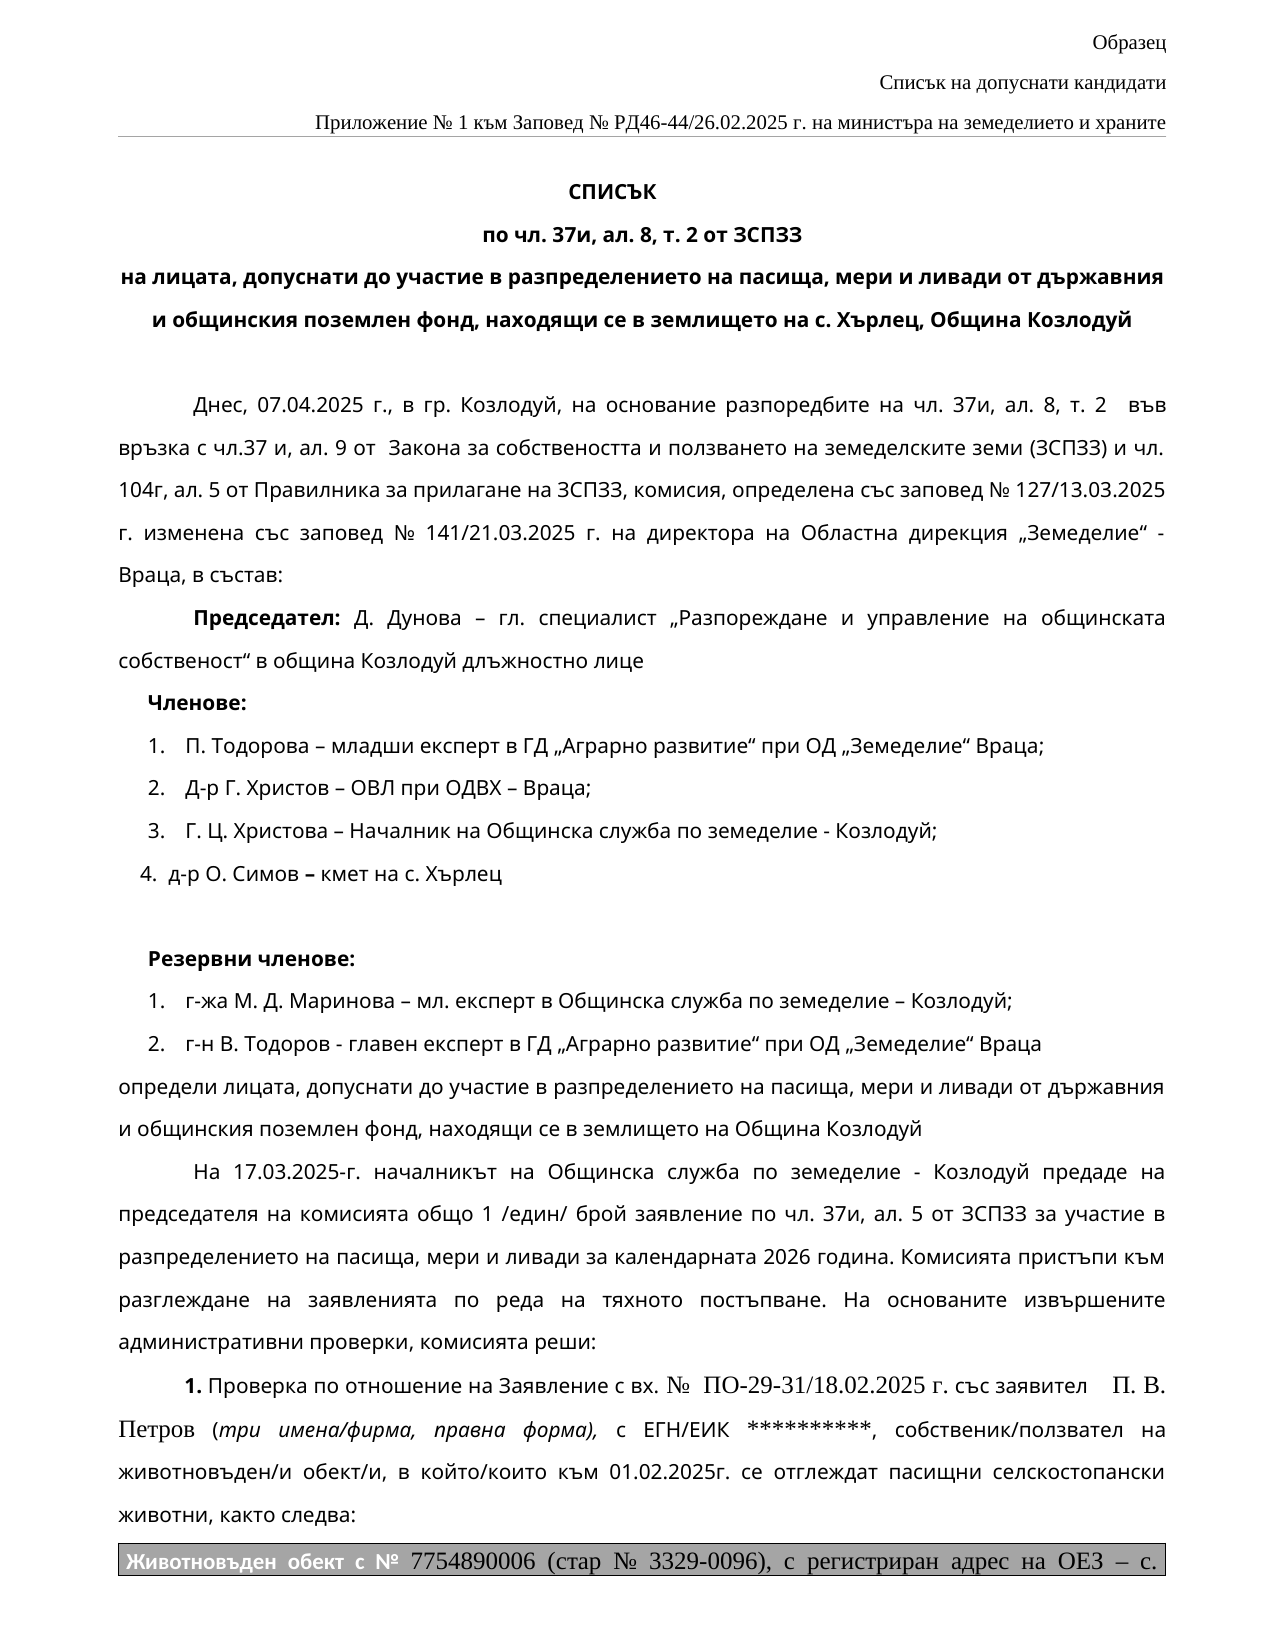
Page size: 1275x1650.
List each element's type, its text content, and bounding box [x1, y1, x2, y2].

text 1. Проверка по отношение на Заявление с вх. № ПО-29-31/18.02.2025 г. със заявител П. В. Петров (три имена/фирма, правна форма), с ЕГН/ЕИК **********, собственик/ползвател на животновъден/и обект/и, в който/които към 01.02.2025г. се отглеждат пасищни селскостопански животни, както следва: [118, 1370, 1166, 1528]
list Д-р Г. Христов – ОВЛ при ОДВХ – Враца; [148, 773, 1166, 802]
text определи лицата, допуснати до участие в разпределението на пасища, мери и ливади от държавния и общинския поземлен фонд, находящи се в землището на Община Козлодуй [118, 1072, 1166, 1143]
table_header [119, 1544, 1165, 1575]
list г-н В. Тодоров - главен експерт в ГД „Аграрно развитие“ при ОД „Земеделие“ Враца [148, 1029, 1166, 1058]
list П. Тодорова – младши експерт в ГД „Аграрно развитие“ при ОД „Земеделие“ Враца; [148, 731, 1166, 759]
text Днес, 07.04.2025 г., в гр. Козлодуй, на основание разпоредбите на чл. 37и, ал. 8, т. 2 във връзка с чл.37 и, ал. 9 от Закона за собствеността и ползването на земеделските земи (ЗСПЗЗ) и чл. 104г, ал. 5 от Правилника за прилагане на ЗСПЗЗ, комисия, определена със заповед № 127/13.03.2025 г. изменена със заповед № 141/21.03.2025 г. на директора на Областна дирекция „Земеделие“ - Враца, в състав: [118, 390, 1166, 589]
text 4. д-р О. Симов – кмет на с. Хърлец [118, 859, 1166, 887]
text на лицата, допуснати до участие в разпределението на пасища, мери и ливади от държавния и общинския поземлен фонд, находящи се в землището на с. Хърлец, Община Козлодуй [118, 262, 1166, 333]
text Резервни членове: [118, 944, 1166, 972]
text Членове: [118, 688, 1166, 717]
text СПИСЪК [493, 177, 1166, 206]
list г-жа М. Д. Маринова – мл. експерт в Общинска служба по земеделие – Козлодуй; [148, 987, 1166, 1015]
list Г. Ц. Христова – Началник на Общинска служба по земеделие - Козлодуй; [148, 816, 1166, 844]
text по чл. 37и, ал. 8, т. 2 от ЗСПЗЗ [118, 220, 1166, 248]
text На 17.03.2025-г. началникът на Общинска служба по земеделие - Козлодуй предаде на председателя на комисията общо 1 /един/ брой заявление по чл. 37и, ал. 5 от ЗСПЗЗ за участие в разпределението на пасища, мери и ливади за календарната 2026 година. Комисията пристъпи към разглеждане на заявленията по реда на тяхното постъпване. На основаните извършените административни проверки, комисията реши: [118, 1157, 1166, 1356]
text Председател: Д. Дунова – гл. специалист „Разпореждане и управление на общинската собственост“ в община Козлодуй длъжностно лице [118, 603, 1166, 674]
